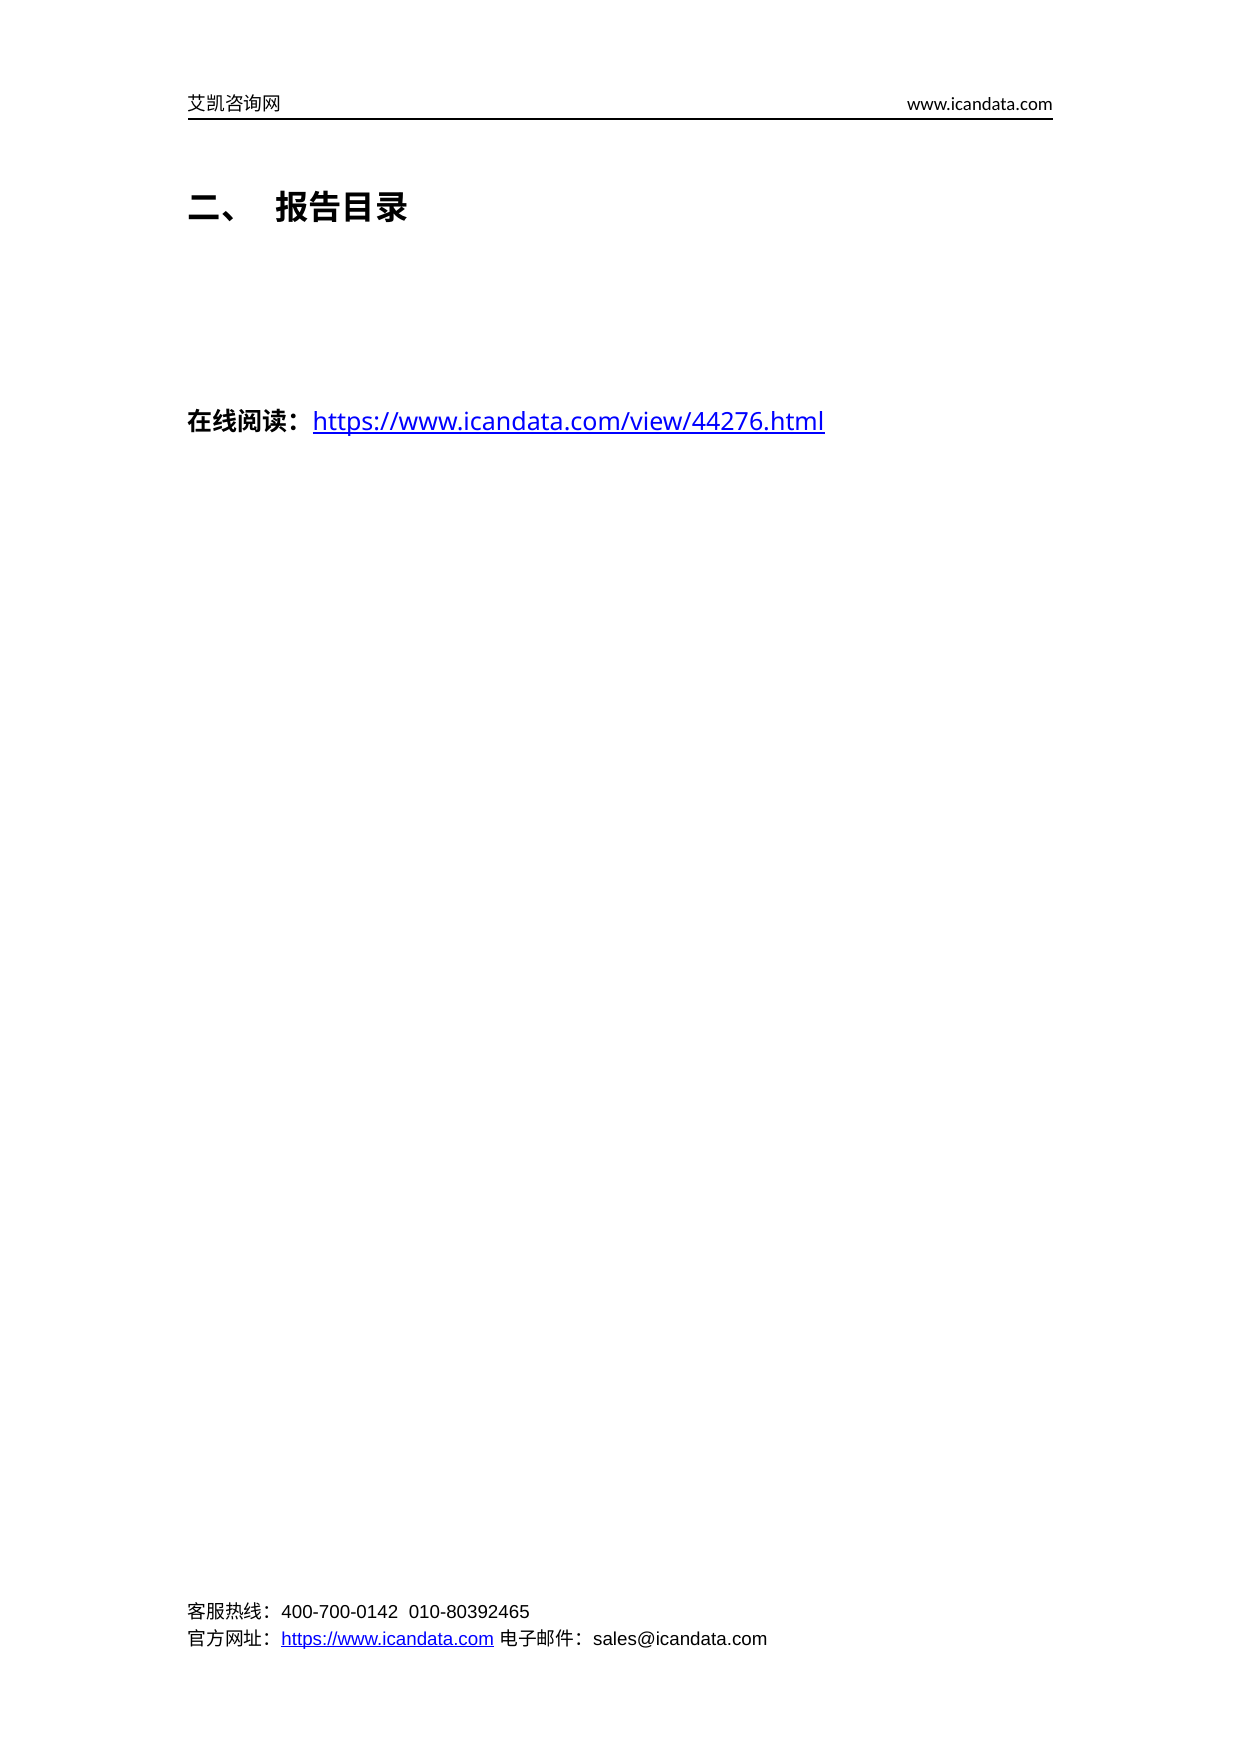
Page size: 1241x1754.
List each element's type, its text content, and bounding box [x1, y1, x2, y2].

text 在线阅读：https://www.icandata.com/view/44276.html [187, 387, 1053, 452]
subtitle 报告目录 [187, 172, 1053, 237]
